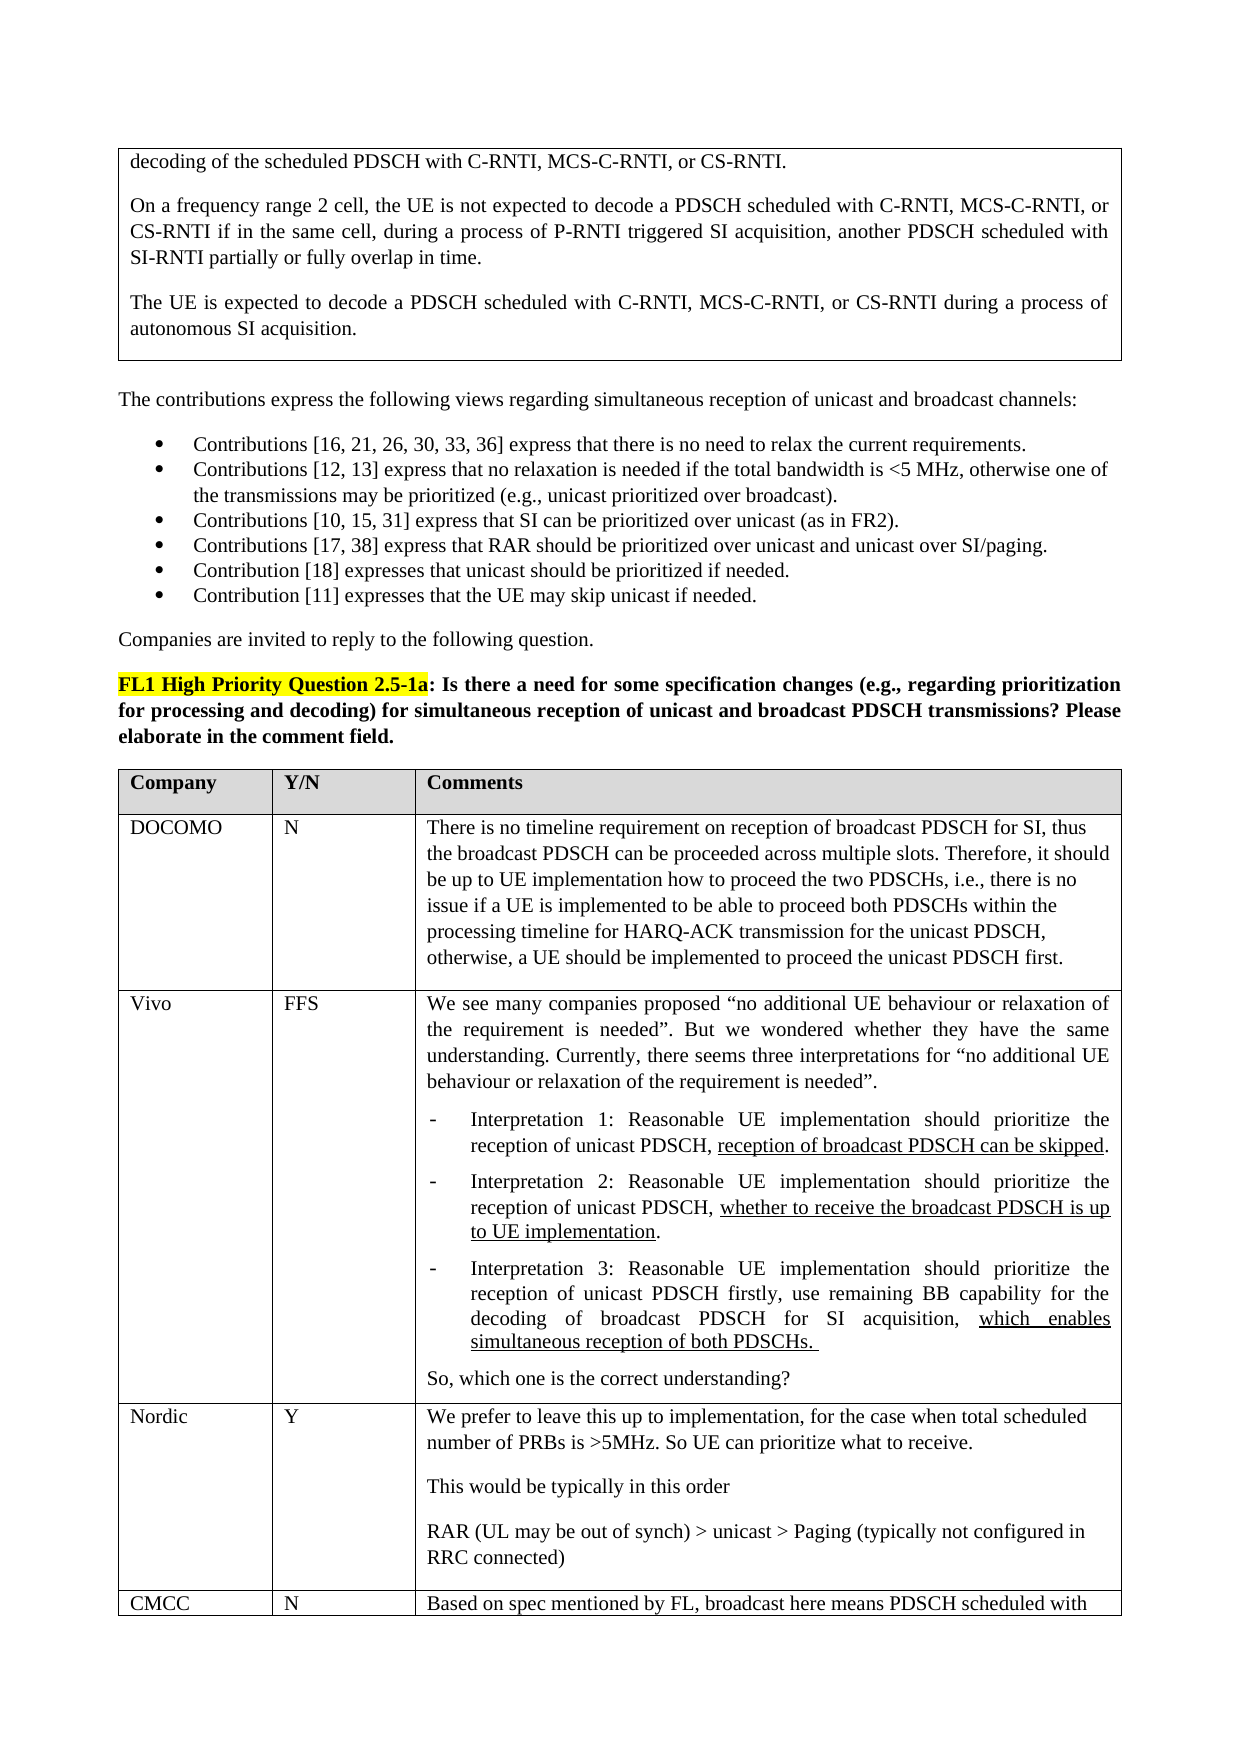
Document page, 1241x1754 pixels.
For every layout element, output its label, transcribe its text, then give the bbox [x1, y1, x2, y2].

text The contributions express the following views regarding simultaneous reception of unicast and broadcast channels: [118, 361, 1122, 411]
list Contribution [18] expresses that unicast should be prioritized if needed. [156, 558, 1122, 582]
text FL1 High Priority Question 2.5-1a: Is there a need for some specification changes (e.g., regarding prioritization for processing and decoding) for simultaneous reception of unicast and broadcast PDSCH transmissions? Please elaborate in the comment field. [118, 672, 1122, 748]
table_cell We see many companies proposed “no additional UE behaviour or relaxation of the requirement is needed”. But we wondered whether they have the same understanding. Currently, there seems three interpretations for “no additional UE behaviour or relaxation of the requirement is needed”. Interpretation 1: Reasonable UE implementation should prioritize the reception of unicast PDSCH, reception of broadcast PDSCH can be skipped. Interpretation 2: Reasonable UE implementation should prioritize the reception of unicast PDSCH, whether to receive the broadcast PDSCH is up to UE implementation. Interpretation 3: Reasonable UE implementation should prioritize the reception of unicast PDSCH firstly, use remaining BB capability for the decoding of broadcast PDSCH for SI acquisition, which enables simultaneous reception of both PDSCHs. So, which one is the correct understanding? [416, 991, 1121, 1403]
table_cell Vivo [119, 991, 272, 1403]
table_header Company [119, 770, 272, 814]
list Contributions [10, 15, 31] express that SI can be prioritized over unicast (as in FR2). [156, 508, 1122, 532]
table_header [119, 149, 1121, 360]
table_cell N [273, 815, 415, 990]
table_cell Y [273, 1404, 415, 1589]
text Companies are invited to reply to the following question. [118, 627, 1122, 651]
table_cell Nordic [119, 1404, 272, 1589]
table_cell DOCOMO [119, 815, 272, 990]
table_cell There is no timeline requirement on reception of broadcast PDSCH for SI, thus the broadcast PDSCH can be proceeded across multiple slots. Therefore, it should be up to UE implementation how to proceed the two PDSCHs, i.e., there is no issue if a UE is implemented to be able to proceed both PDSCHs within the processing timeline for HARQ-ACK transmission for the unicast PDSCH, otherwise, a UE should be implemented to proceed the unicast PDSCH first. [416, 815, 1121, 990]
list Contribution [11] expresses that the UE may skip unicast if needed. [156, 583, 1122, 607]
table_header Comments [416, 770, 1121, 814]
table_cell N [273, 1591, 415, 1615]
list Contributions [12, 13] express that no relaxation is needed if the total bandwidth is <5 MHz, otherwise one of the transmissions may be prioritized (e.g., unicast prioritized over broadcast). [156, 457, 1122, 507]
table_cell CMCC [119, 1591, 272, 1615]
table_cell FFS [273, 991, 415, 1403]
list Contributions [17, 38] express that RAR should be prioritized over unicast and unicast over SI/paging. [156, 533, 1122, 557]
list Contributions [16, 21, 26, 30, 33, 36] express that there is no need to relax the current requirements. [156, 432, 1122, 456]
table_cell We prefer to leave this up to implementation, for the case when total scheduled number of PRBs is >5MHz. So UE can prioritize what to receive. This would be typically in this order RAR (UL may be out of synch) > unicast > Paging (typically not configured in RRC connected) [416, 1404, 1121, 1589]
table_header Y/N [273, 770, 415, 814]
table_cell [416, 1591, 1121, 1615]
